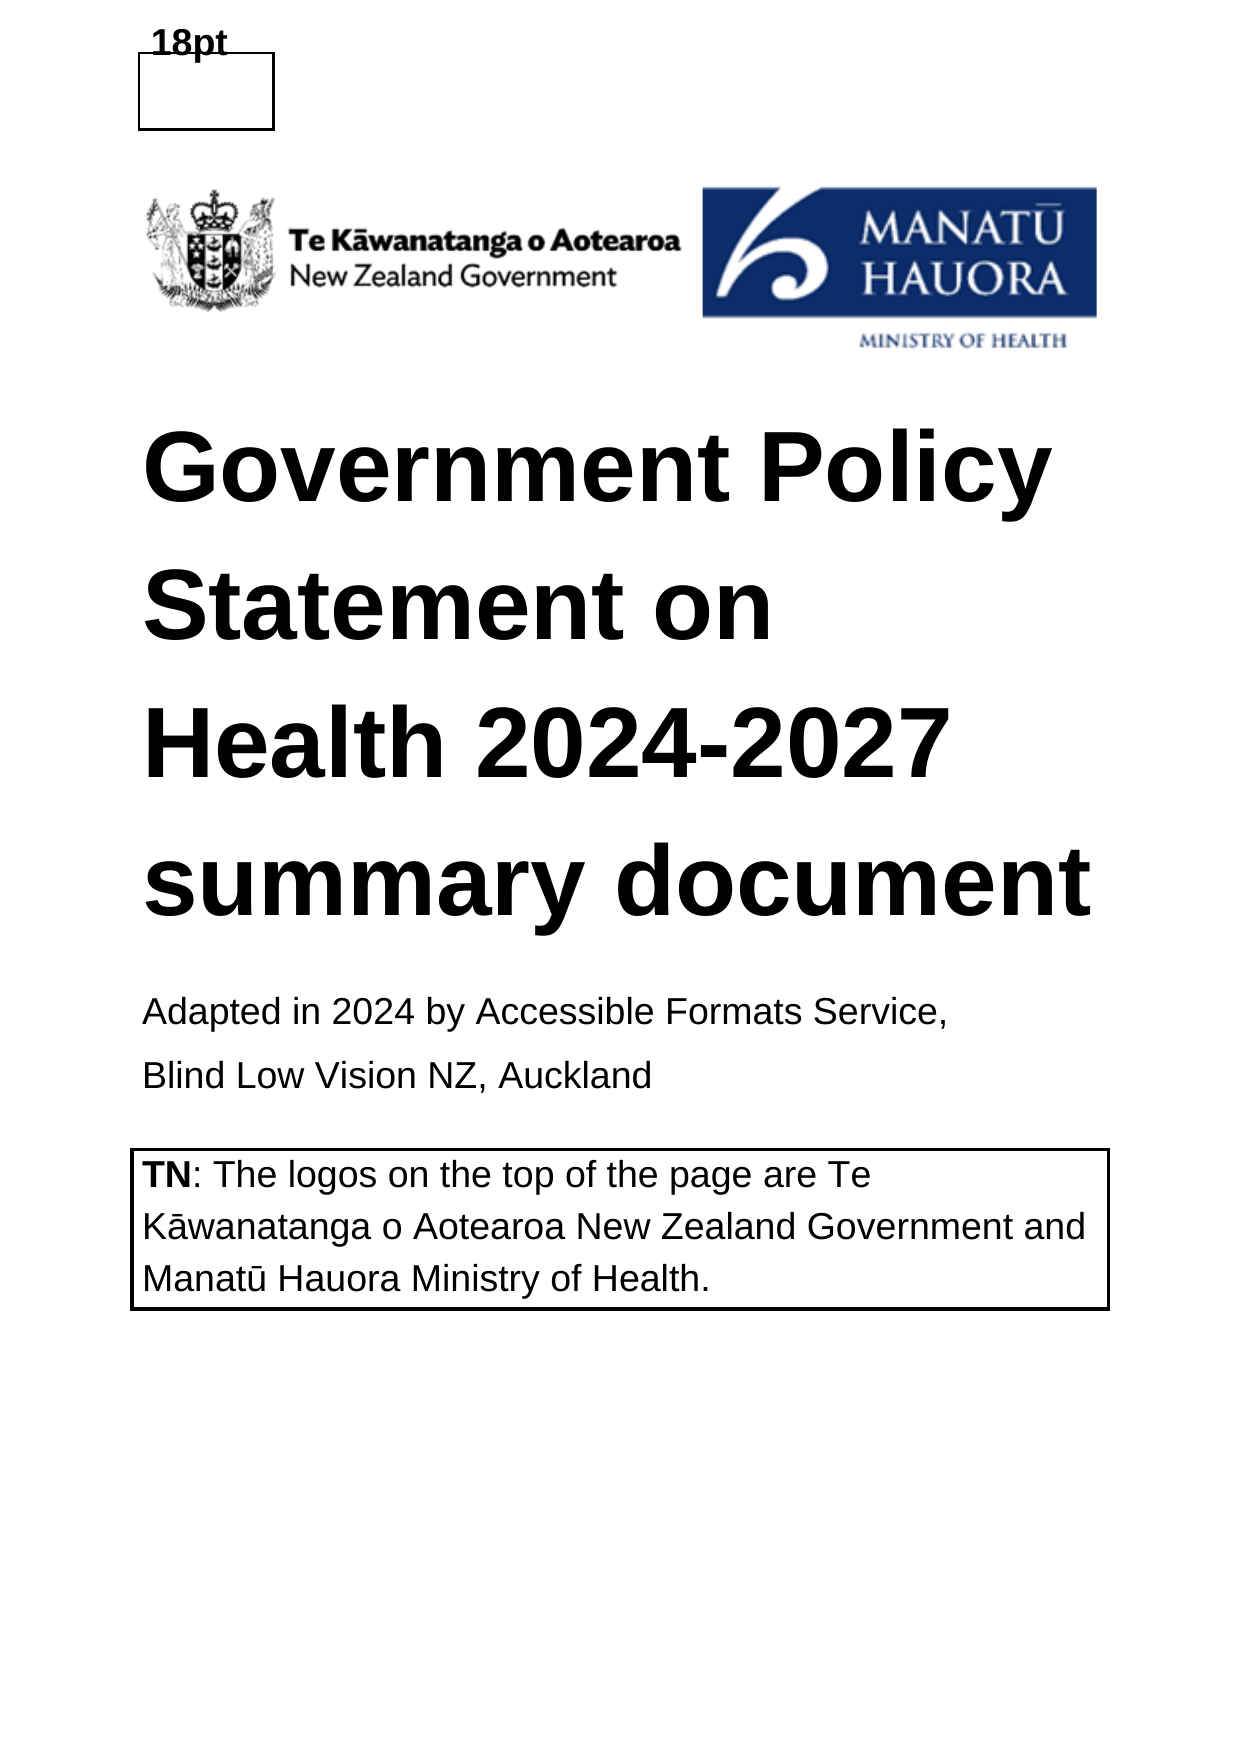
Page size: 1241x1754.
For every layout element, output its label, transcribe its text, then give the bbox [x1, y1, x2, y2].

text TN: The logos on the top of the page are Te Kāwanatanga o Aotearoa New Zealand Government and Manatū Hauora Ministry of Health. [134, 1151, 1107, 1307]
picture [700, 184, 1097, 352]
text Adapted in 2024 by Accessible Formats Service, Blind Low Vision NZ, Auckland [142, 989, 1098, 1097]
title Government Policy Statement on Health 2024-2027 summary document [142, 285, 1098, 937]
picture [141, 184, 686, 318]
